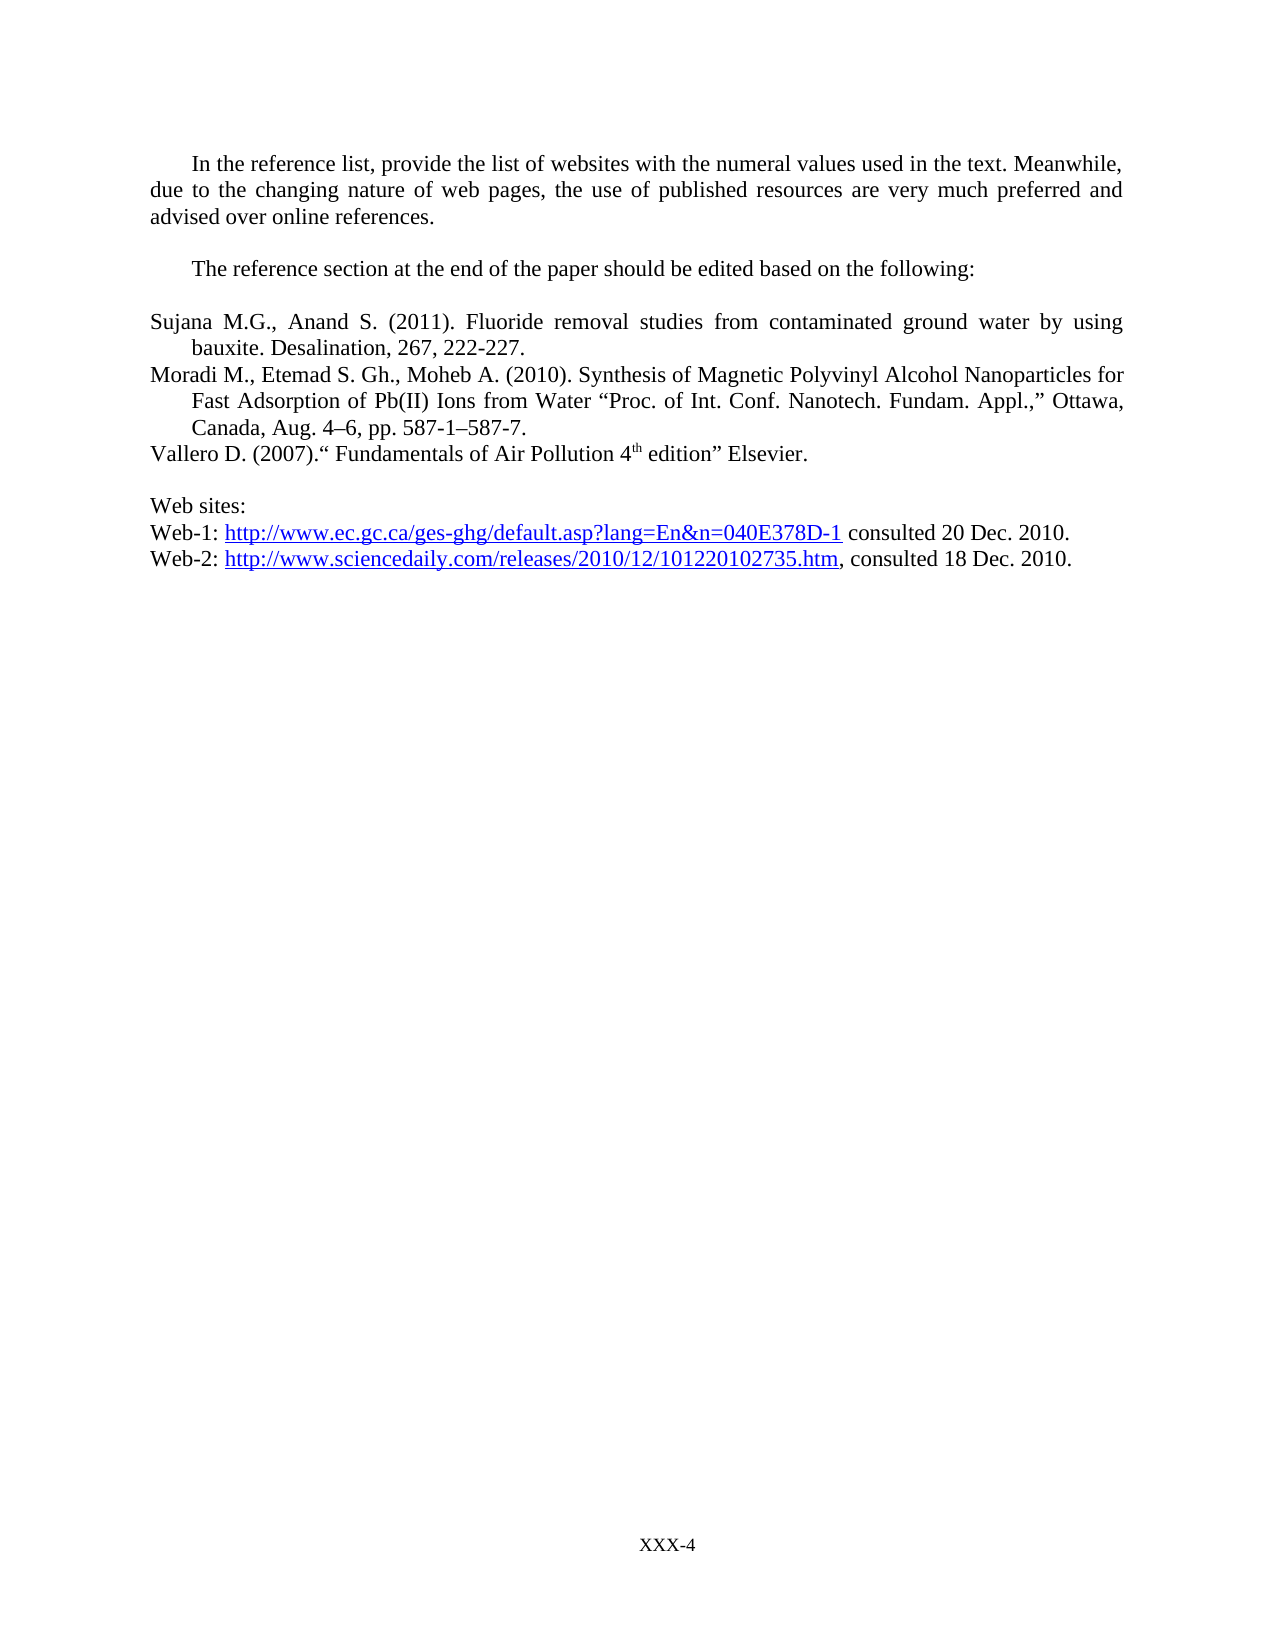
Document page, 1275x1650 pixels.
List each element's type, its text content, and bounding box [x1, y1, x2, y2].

text Moradi M., Etemad S. Gh., Moheb A. (2010). Synthesis of Magnetic Polyvinyl Alcohol Nanoparticles for Fast Adsorption of Pb(II) Ions from Water “Proc. of Int. Conf. Nanotech. Fundam. Appl.,” Ottawa, Canada, Aug. 4–6, pp. 587-1–587-7. [150, 361, 1125, 440]
text In the reference list, provide the list of websites with the numeral values used in the text. Meanwhile, due to the changing nature of web pages, the use of published resources are very much preferred and advised over online references. [150, 150, 1125, 229]
text Web-2: http://www.sciencedaily.com/releases/2010/12/101220102735.htm, consulted 18 Dec. 2010. [150, 545, 1125, 572]
text Web sites: [150, 493, 1125, 519]
text The reference section at the end of the paper should be edited based on the following: [150, 255, 1125, 282]
text Web-1: http://www.ec.gc.ca/ges-ghg/default.asp?lang=En&n=040E378D-1 consulted 20 Dec. 2010. [150, 519, 1125, 545]
text Sujana M.G., Anand S. (2011). Fluoride removal studies from contaminated ground water by using bauxite. Desalination, 267, 222-227. [150, 308, 1125, 361]
text Vallero D. (2007).“ Fundamentals of Air Pollution 4th edition” Elsevier. [150, 440, 1125, 466]
